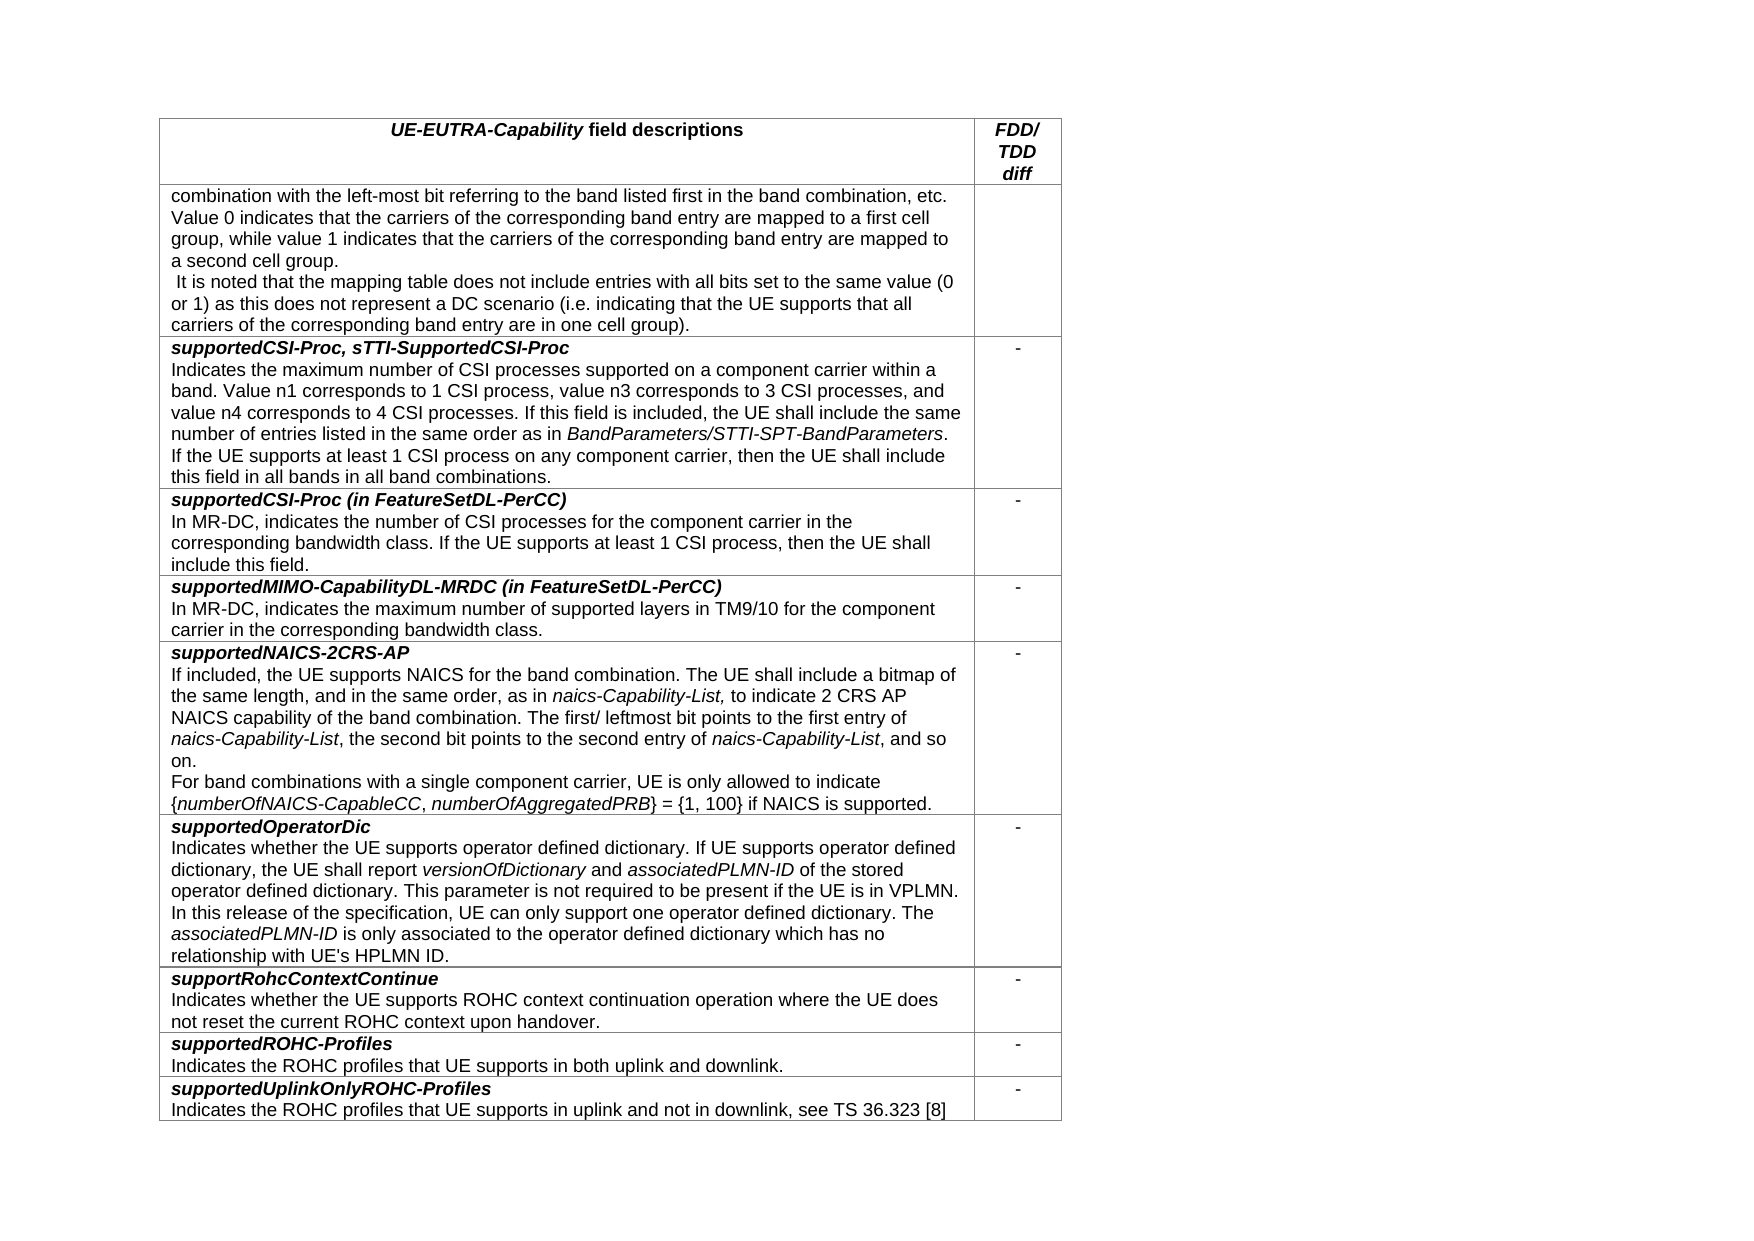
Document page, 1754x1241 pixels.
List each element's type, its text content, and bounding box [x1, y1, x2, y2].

table_cell - [975, 1033, 1061, 1076]
table_header UE-EUTRA-Capability field descriptions [160, 119, 974, 184]
table_cell - [975, 968, 1061, 1032]
table_cell - [975, 337, 1061, 488]
table_cell supportedUplinkOnlyROHC-Profiles Indicates the ROHC profiles that UE supports in uplink and not in downlink, see TS 36.323 [8] [160, 1077, 974, 1120]
table_cell - [975, 642, 1061, 814]
table_cell - [975, 815, 1061, 966]
table_cell - [975, 1077, 1061, 1120]
table_cell supportedMIMO-CapabilityDL-MRDC (in FeatureSetDL-PerCC) In MR-DC, indicates the maximum number of supported layers in TM9/10 for the component carrier in the corresponding bandwidth class. [160, 576, 974, 641]
table_cell supportedCSI-Proc, sTTI-SupportedCSI-Proc Indicates the maximum number of CSI processes supported on a component carrier within a band. Value n1 corresponds to 1 CSI process, value n3 corresponds to 3 CSI processes, and value n4 corresponds to 4 CSI processes. If this field is included, the UE shall include the same number of entries listed in the same order as in BandParameters/STTI-SPT-BandParameters. If the UE supports at least 1 CSI process on any component carrier, then the UE shall include this field in all bands in all band combinations. [160, 337, 974, 488]
table_cell supportRohcContextContinue Indicates whether the UE supports ROHC context continuation operation where the UE does not reset the current ROHC context upon handover. [160, 968, 974, 1032]
table_header FDD/ TDD diff [975, 119, 1061, 184]
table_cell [160, 185, 974, 336]
table_cell - [975, 489, 1061, 575]
table_cell - [975, 185, 1061, 336]
table_cell - [975, 576, 1061, 641]
table_cell supportedNAICS-2CRS-AP If included, the UE supports NAICS for the band combination. The UE shall include a bitmap of the same length, and in the same order, as in naics-Capability-List, to indicate 2 CRS AP NAICS capability of the band combination. The first/ leftmost bit points to the first entry of naics-Capability-List, the second bit points to the second entry of naics-Capability-List, and so on. For band combinations with a single component carrier, UE is only allowed to indicate {numberOfNAICS-CapableCC, numberOfAggregatedPRB} = {1, 100} if NAICS is supported. [160, 642, 974, 814]
table_cell supportedCSI-Proc (in FeatureSetDL-PerCC) In MR-DC, indicates the number of CSI processes for the component carrier in the corresponding bandwidth class. If the UE supports at least 1 CSI process, then the UE shall include this field. [160, 489, 974, 575]
table_cell supportedOperatorDic Indicates whether the UE supports operator defined dictionary. If UE supports operator defined dictionary, the UE shall report versionOfDictionary and associatedPLMN-ID of the stored operator defined dictionary. This parameter is not required to be present if the UE is in VPLMN. In this release of the specification, UE can only support one operator defined dictionary. The associatedPLMN-ID is only associated to the operator defined dictionary which has no relationship with UE's HPLMN ID. [160, 815, 974, 966]
table_cell supportedROHC-Profiles Indicates the ROHC profiles that UE supports in both uplink and downlink. [160, 1033, 974, 1076]
